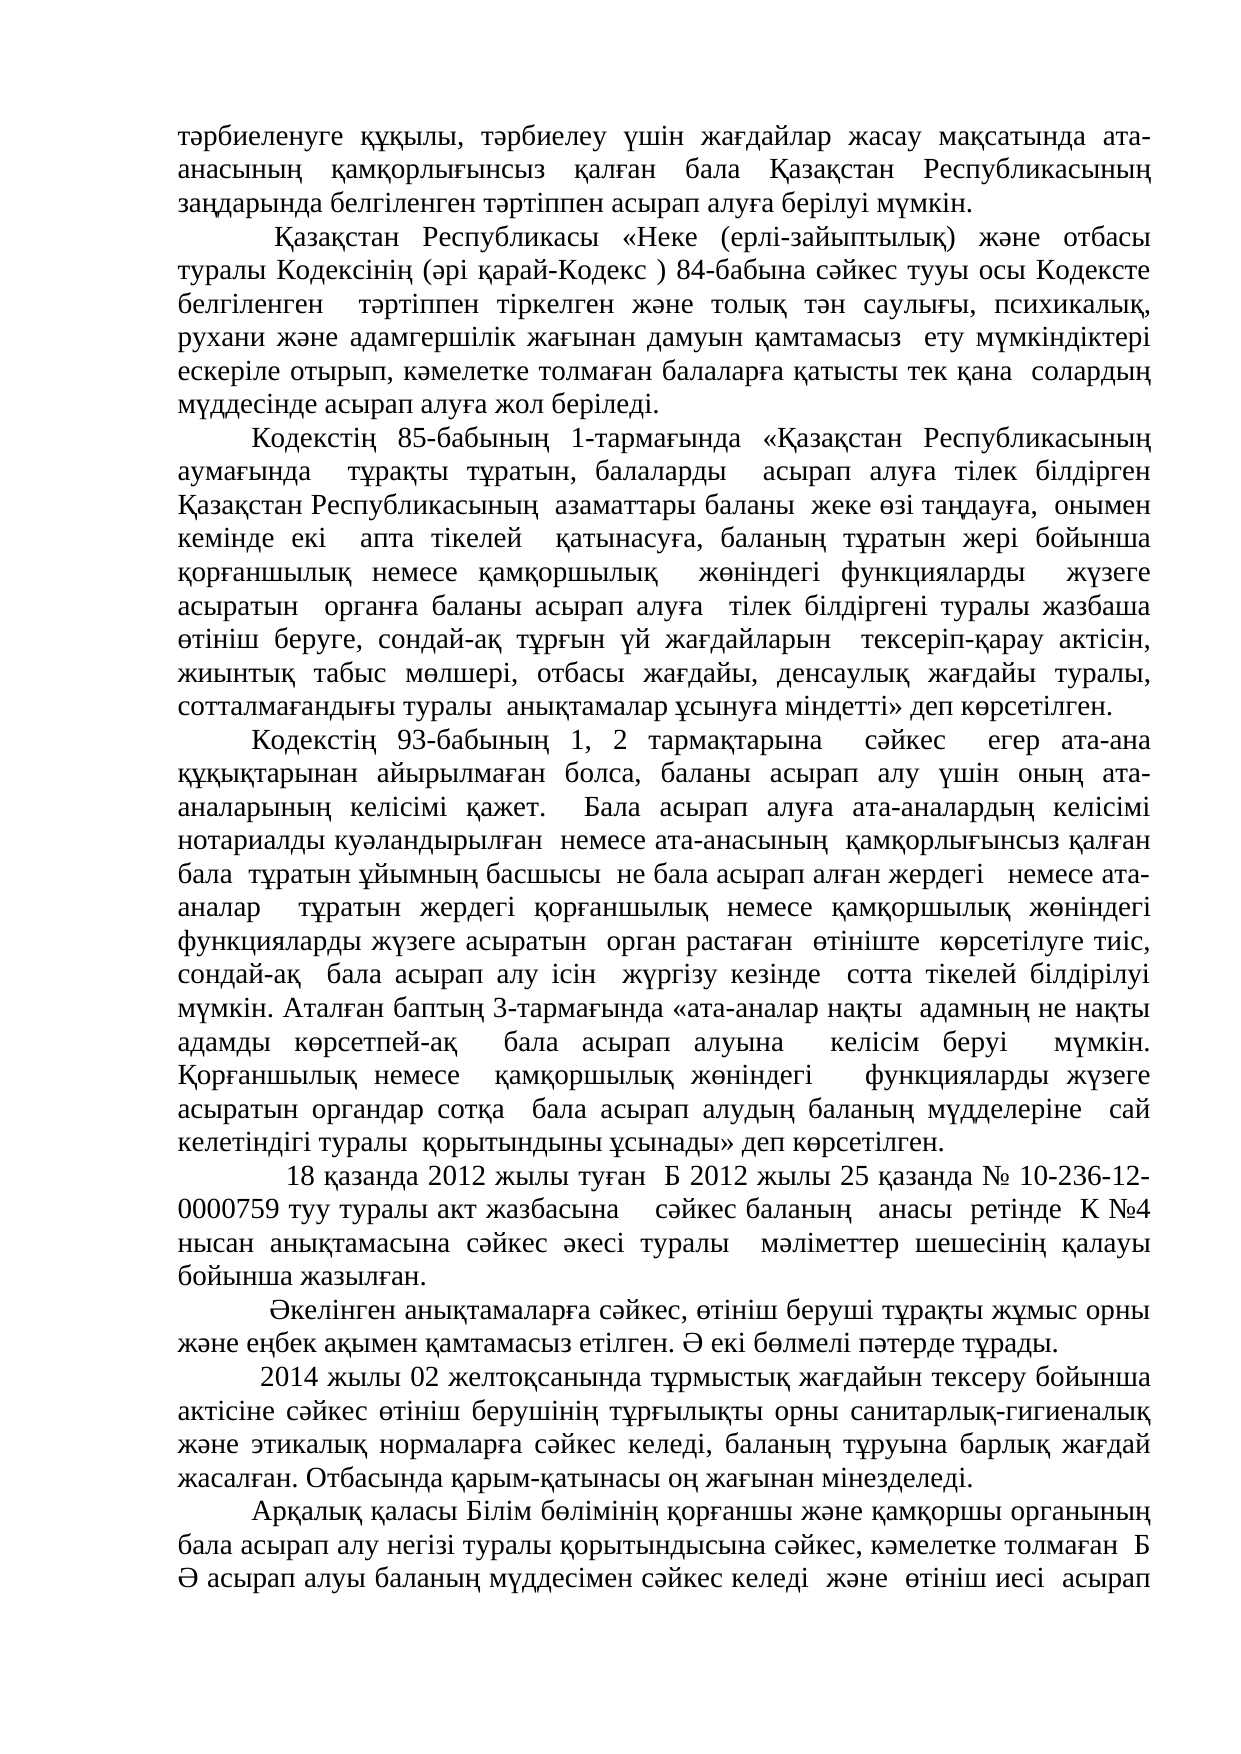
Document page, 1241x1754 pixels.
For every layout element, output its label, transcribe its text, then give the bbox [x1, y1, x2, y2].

text Әкелінген анықтамаларға сәйкес, өтініш беруші тұрақты жұмыс орны және еңбек ақымен қамтамасыз етілген. Ә екі бөлмелі пәтерде тұрады. [177, 1292, 1152, 1359]
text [177, 118, 1152, 219]
text Кодекстің 85-бабының 1-тармағында «Қазақстан Республикасының аумағында тұрақты тұратын, балаларды асырап алуға тілек білдірген Қазақстан Республикасының азаматтары баланы жеке өзі таңдауға, онымен кемінде екі апта тікелей қатынасуға, баланың тұратын жері бойынша қорғаншылық немесе қамқоршылық жөніндегі функцияларды жүзеге асыратын органға баланы асырап алуға тілек білдіргені туралы жазбаша өтініш беруге, сондай-ақ тұрғын үй жағдайларын тексеріп-қарау актісін, жиынтық табыс мөлшері, отбасы жағдайы, денсаулық жағдайы туралы, сотталмағандығы туралы анықтамалар ұсынуға міндетті» деп көрсетілген. [177, 420, 1152, 722]
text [177, 1493, 1152, 1594]
text 18 қазанда 2012 жылы туған Б 2012 жылы 25 қазанда № 10-236-12- 0000759 туу туралы акт жазбасына сәйкес баланың анасы ретінде К №4 нысан анықтамасына сәйкес әкесі туралы мәліметтер шешесінің қалауы бойынша жазылған. [177, 1158, 1152, 1292]
text Қазақстан Республикасы «Неке (ерлі-зайыптылық) және отбасы туралы Кодексінің (әрі қарай-Кодекс ) 84-бабына сәйкес тууы осы Кодексте белгіленген тәртіппен тіркелген және толық тән саулығы, психикалық, рухани және адамгершілік жағынан дамуын қамтамасыз ету мүмкіндіктері ескеріле отырып, кәмелетке толмаған балаларға қатысты тек қана солардың мүддесінде асырап алуға жол беріледі. [177, 219, 1152, 420]
text Кодекстің 93-бабының 1, 2 тармақтарына сәйкес егер ата-ана құқықтарынан айырылмаған болса, баланы асырап алу үшін оның ата-аналарының келісімі қажет. Бала асырап алуға ата-аналардың келісімі нотариалды куәландырылған немесе ата-анасының қамқорлығынсыз қалған бала тұратын ұйымның басшысы не бала асырап алған жердегі немесе ата-аналар тұратын жердегі қорғаншылық немесе қамқоршылық жөніндегі функцияларды жүзеге асыратын орган растаған өтініште көрсетілуге тиіс, сондай-ақ бала асырап алу ісін жүргізу кезінде сотта тікелей білдірілуі мүмкін. Аталған баптың 3-тармағында «ата-аналар нақты адамның не нақты адамды көрсетпей-ақ бала асырап алуына келісім беруі мүмкін. Қорғаншылық немесе қамқоршылық жөніндегі функцияларды жүзеге асыратын органдар сотқа бала асырап алудың баланың мүдделеріне сай келетіндігі туралы қорытындыны ұсынады» деп көрсетілген. [177, 722, 1152, 1158]
text 2014 жылы 02 желтоқсанында тұрмыстық жағдайын тексеру бойынша актісіне сәйкес өтініш берушінің тұрғылықты орны санитарлық-гигиеналық және этикалық нормаларға сәйкес келеді, баланың тұруына барлық жағдай жасалған. Отбасында қарым-қатынасы оң жағынан мінезделеді. [177, 1359, 1152, 1493]
